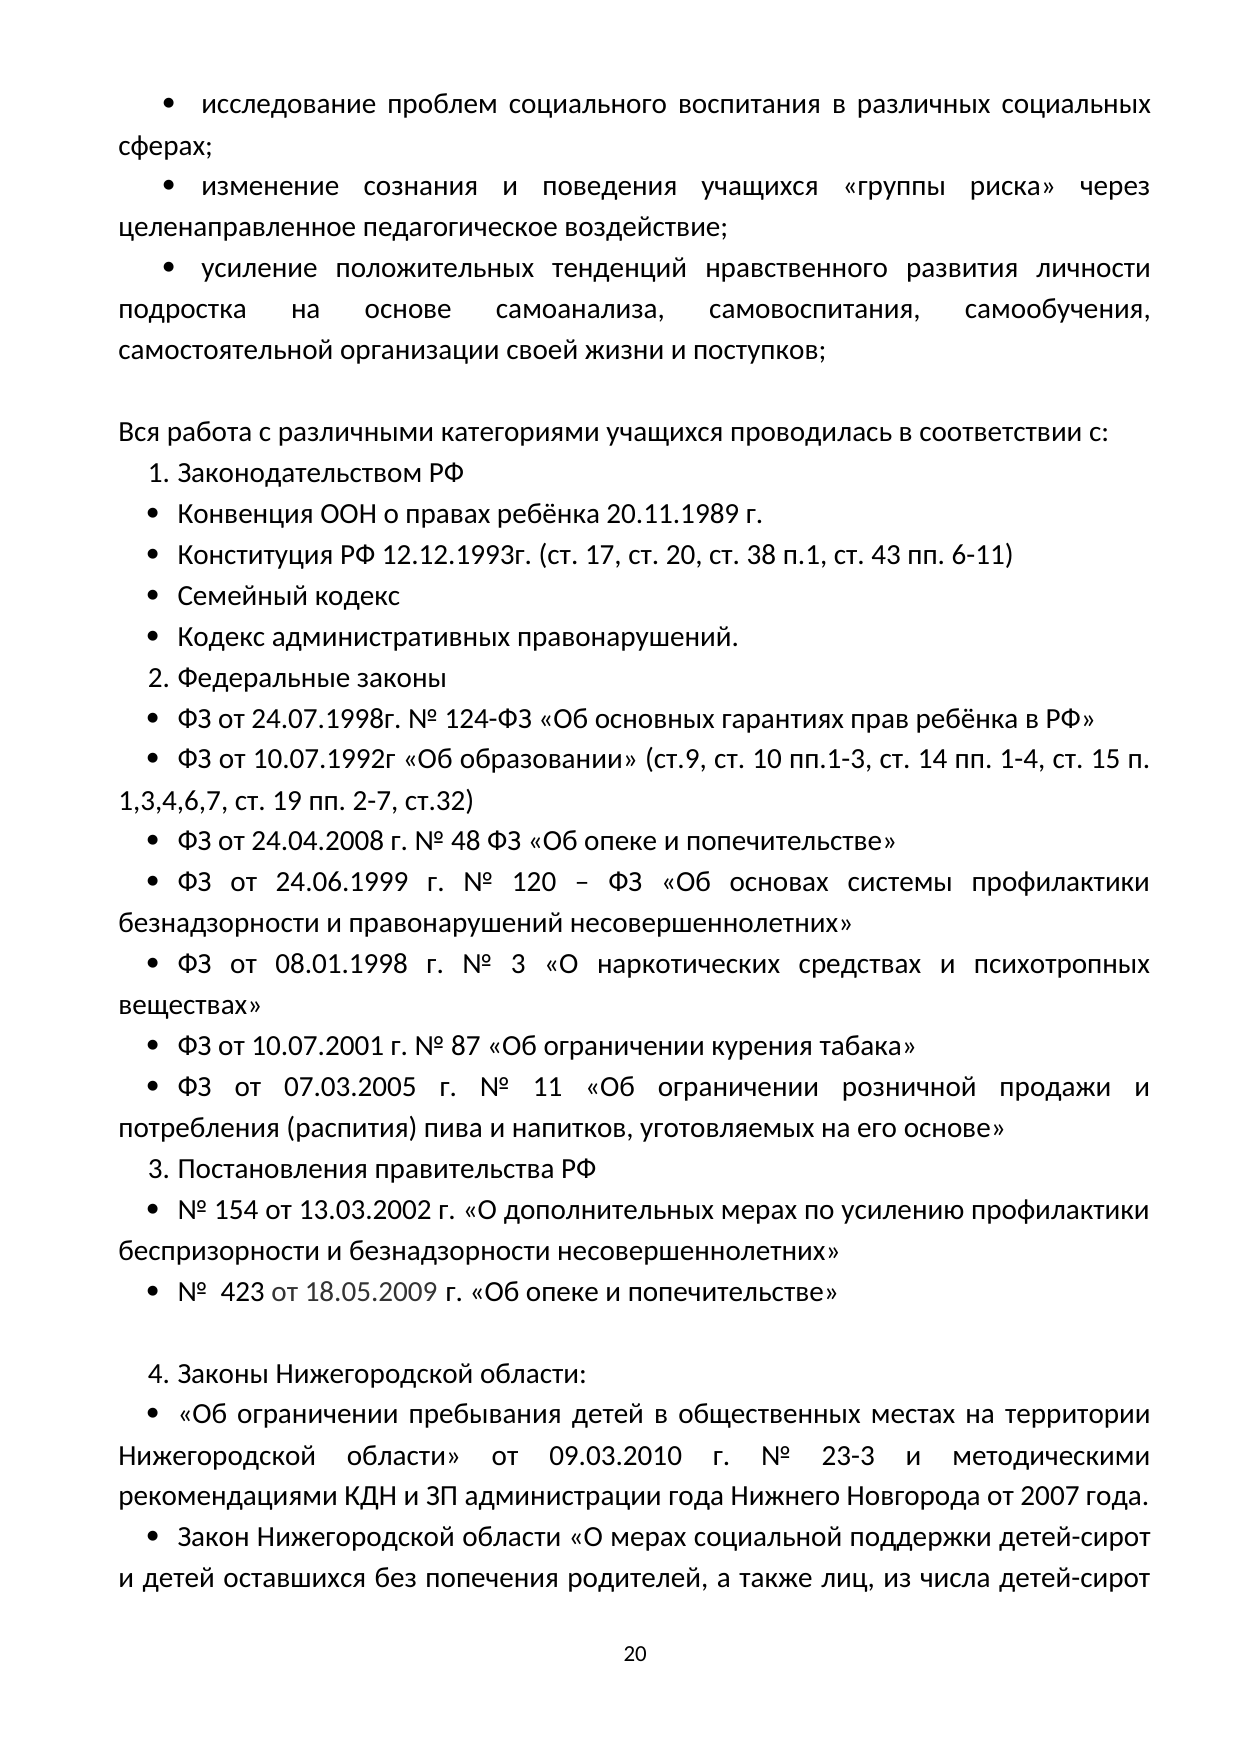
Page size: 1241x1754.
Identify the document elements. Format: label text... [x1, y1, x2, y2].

list № 154 от 13.03.2002 г. «О дополнительных мерах по усилению профилактики беспризорности и безнадзорности несовершеннолетних» [118, 1191, 1152, 1267]
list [118, 1518, 1152, 1595]
list ФЗ от 08.01.1998 г. № 3 «О наркотических средствах и психотропных веществах» [118, 945, 1152, 1022]
list ФЗ от 10.07.1992г «Об образовании» (ст.9, ст. 10 пп.1-3, ст. 14 пп. 1-4, ст. 15 п. 1,3,4,6,7, ст. 19 пп. 2-7, ст.32) [118, 741, 1152, 817]
list ФЗ от 24.06.1999 г. № 120 – ФЗ «Об основах системы профилактики безнадзорности и правонарушений несовершеннолетних» [118, 863, 1152, 940]
list № 423 от 18.05.2009 г. «Об опеке и попечительстве» [437, 1273, 1152, 1308]
list ФЗ от 24.04.2008 г. № 48 ФЗ «Об опеке и попечительстве» [118, 822, 1152, 858]
list усиление положительных тенденций нравственного развития личности подростка на основе самоанализа, самовоспитания, самообучения, самостоятельной организации своей жизни и поступков; [118, 249, 1152, 367]
list № 423 от 18.05.2009 г. «Об опеке и попечительстве» [148, 1273, 271, 1308]
list Кодекс административных правонарушений. [148, 618, 1152, 653]
list исследование проблем социального воспитания в различных социальных сферах; [118, 86, 1152, 162]
list «Об ограничении пребывания детей в общественных местах на территории Нижегородской области» от 09.03.2010 г. № 23-3 и методическими рекомендациями КДН и ЗП администрации года Нижнего Новгорода от 2007 года. [118, 1396, 1152, 1513]
text 4. Законы Нижегородской области: [148, 1355, 1152, 1390]
list Федеральные законы [148, 659, 1152, 694]
list ФЗ от 10.07.2001 г. № 87 «Об ограничении курения табака» [118, 1027, 1152, 1063]
list ФЗ от 07.03.2005 г. № 11 «Об ограничении розничной продажи и потребления (распития) пива и напитков, уготовляемых на его основе» [118, 1068, 1152, 1145]
list Конституция РФ 12.12.1993г. (ст. 17, ст. 20, ст. 38 п.1, ст. 43 пп. 6-11) [148, 536, 1152, 572]
list Конвенция ООН о правах ребёнка 20.11.1989 г. [148, 495, 1152, 531]
list Законодательством РФ [148, 454, 1152, 490]
list изменение сознания и поведения учащихся «группы риска» через целенаправленное педагогическое воздействие; [118, 167, 1152, 244]
text Вся работа с различными категориями учащихся проводилась в соответствии с: [118, 413, 1152, 449]
list ФЗ от 24.07.1998г. № 124-ФЗ «Об основных гарантиях прав ребёнка в РФ» [148, 700, 1152, 735]
list Семейный кодекс [148, 577, 1152, 612]
text 3. Постановления правительства РФ [148, 1150, 1152, 1186]
